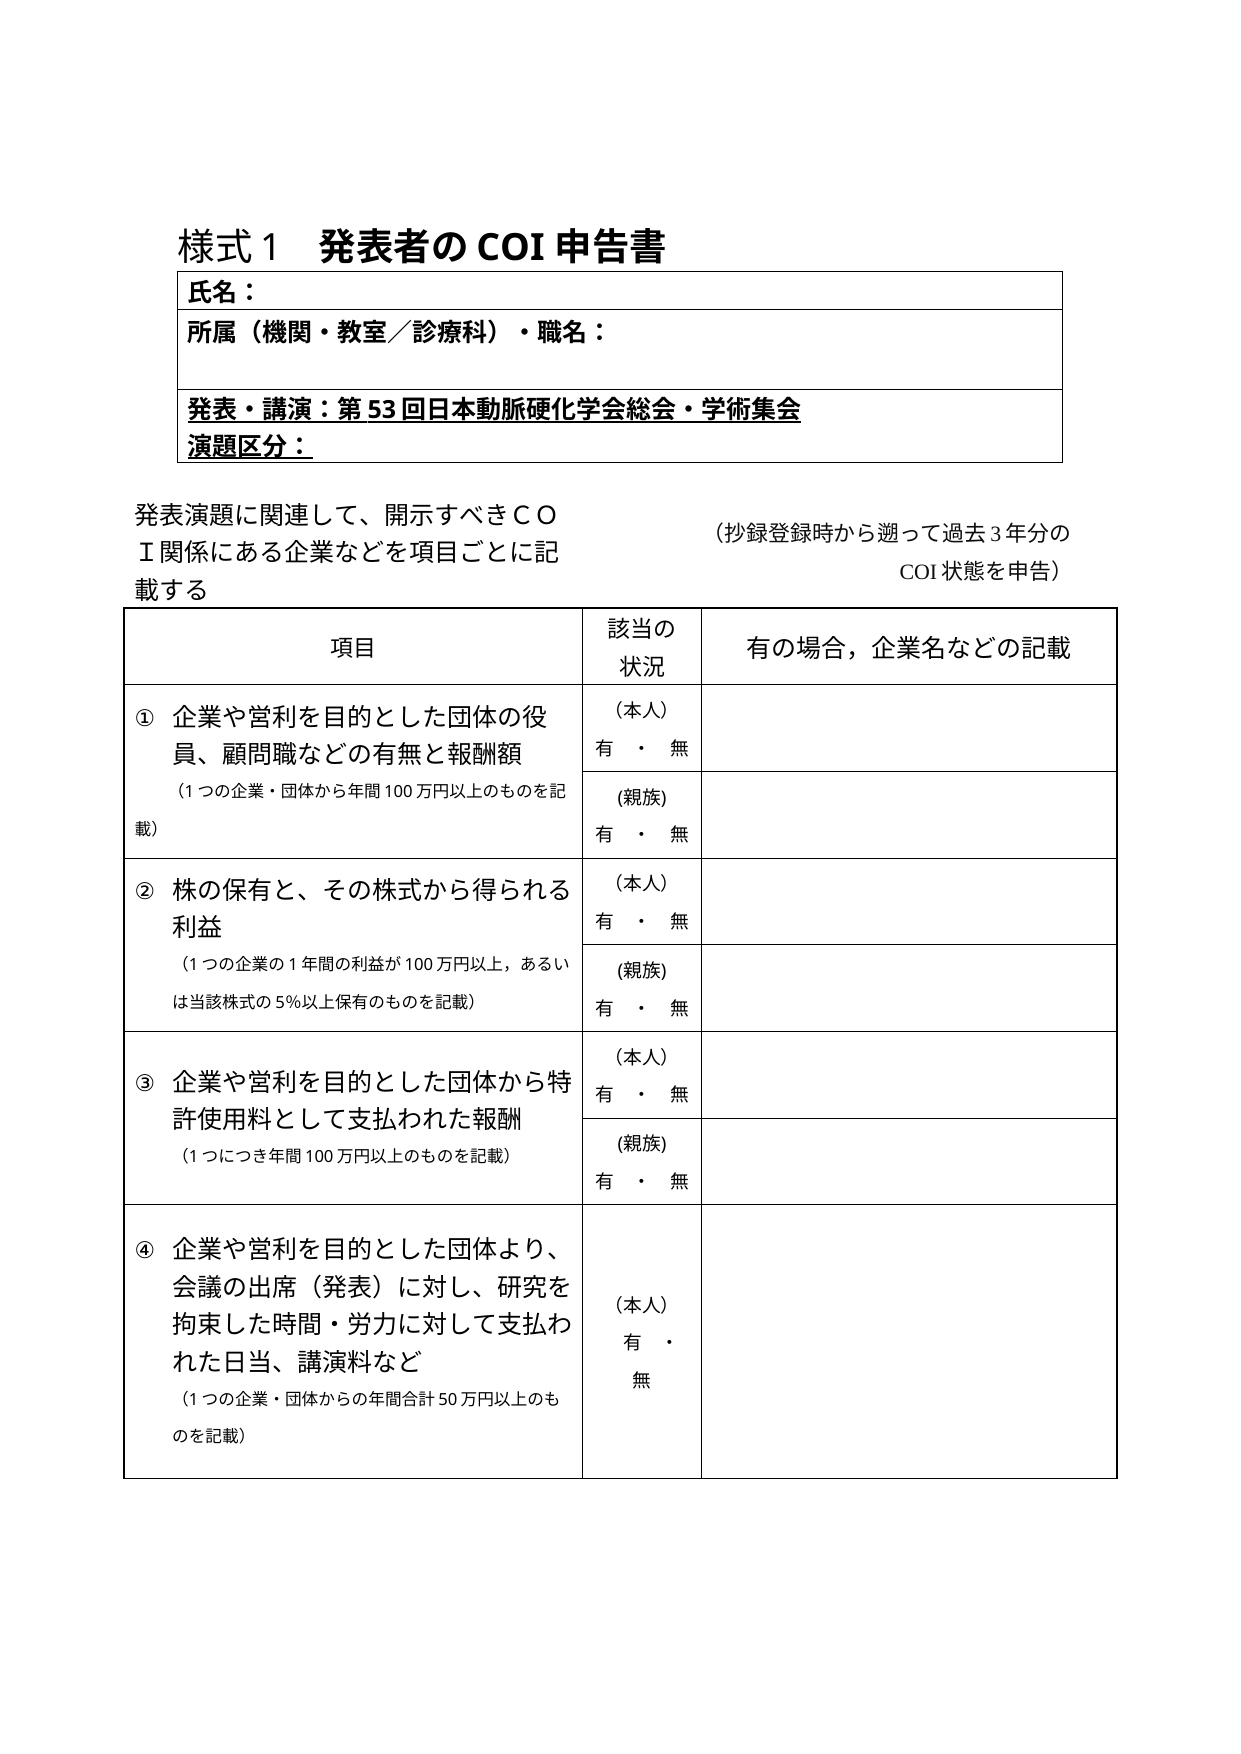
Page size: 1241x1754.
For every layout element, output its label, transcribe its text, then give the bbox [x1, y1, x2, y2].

table_header （抄録登録時から遡って過去3年分のCOI状態を申告） [583, 495, 1094, 607]
table_header 氏名： [178, 272, 1062, 308]
table_cell 有の場合，企業名などの記載 [702, 609, 1116, 684]
table_cell (親族) 有 ・ 無 [583, 945, 701, 1031]
table_cell [702, 685, 1116, 771]
table_cell (親族) 有 ・ 無 [583, 772, 701, 857]
table_cell [702, 945, 1116, 1031]
table_cell 該当の 状況 [583, 609, 701, 684]
text 様式1 発表者のCOI 申告書 [177, 217, 1063, 271]
table_cell [702, 772, 1116, 857]
table_cell 項目 [125, 609, 582, 684]
table_cell [702, 1119, 1116, 1204]
table_cell 所属（機関・教室／診療科）・職名： [178, 310, 1062, 389]
table_cell 企業や営利を目的とした団体より、会議の出席（発表）に対し、研究を拘束した時間・労力に対して支払われた日当、講演料など （1つの企業・団体からの年間合計50万円以上のものを記載） [125, 1205, 582, 1478]
table_cell [702, 1032, 1116, 1117]
table_cell （本人） 有 ・ 無 [583, 685, 701, 771]
table_cell （本人） 有 ・ 無 [583, 859, 701, 944]
table_cell 企業や営利を目的とした団体から特許使用料として支払われた報酬 （1つにつき年間100万円以上のものを記載） [125, 1032, 582, 1204]
table_cell （本人） 有 ・ 無 [583, 1032, 701, 1117]
table_cell 発表・講演：第53回日本動脈硬化学会総会・学術集会 演題区分： [178, 390, 1062, 462]
table_cell [702, 1205, 1116, 1478]
table_cell 株の保有と、その株式から得られる利益 （1つの企業の1年間の利益が100万円以上，あるいは当該株式の5％以上保有のものを記載） [125, 859, 582, 1031]
table_cell [702, 859, 1116, 944]
table_cell （本人） 有 ・ 無 [583, 1205, 701, 1478]
table_cell 企業や営利を目的とした団体の役員、顧問職などの有無と報酬額 （1つの企業・団体から年間100万円以上のものを記載） [125, 685, 582, 857]
table_header 発表演題に関連して、開示すべきＣＯＩ関係にある企業などを項目ごとに記載する [124, 495, 583, 607]
table_cell (親族) 有 ・ 無 [583, 1119, 701, 1204]
